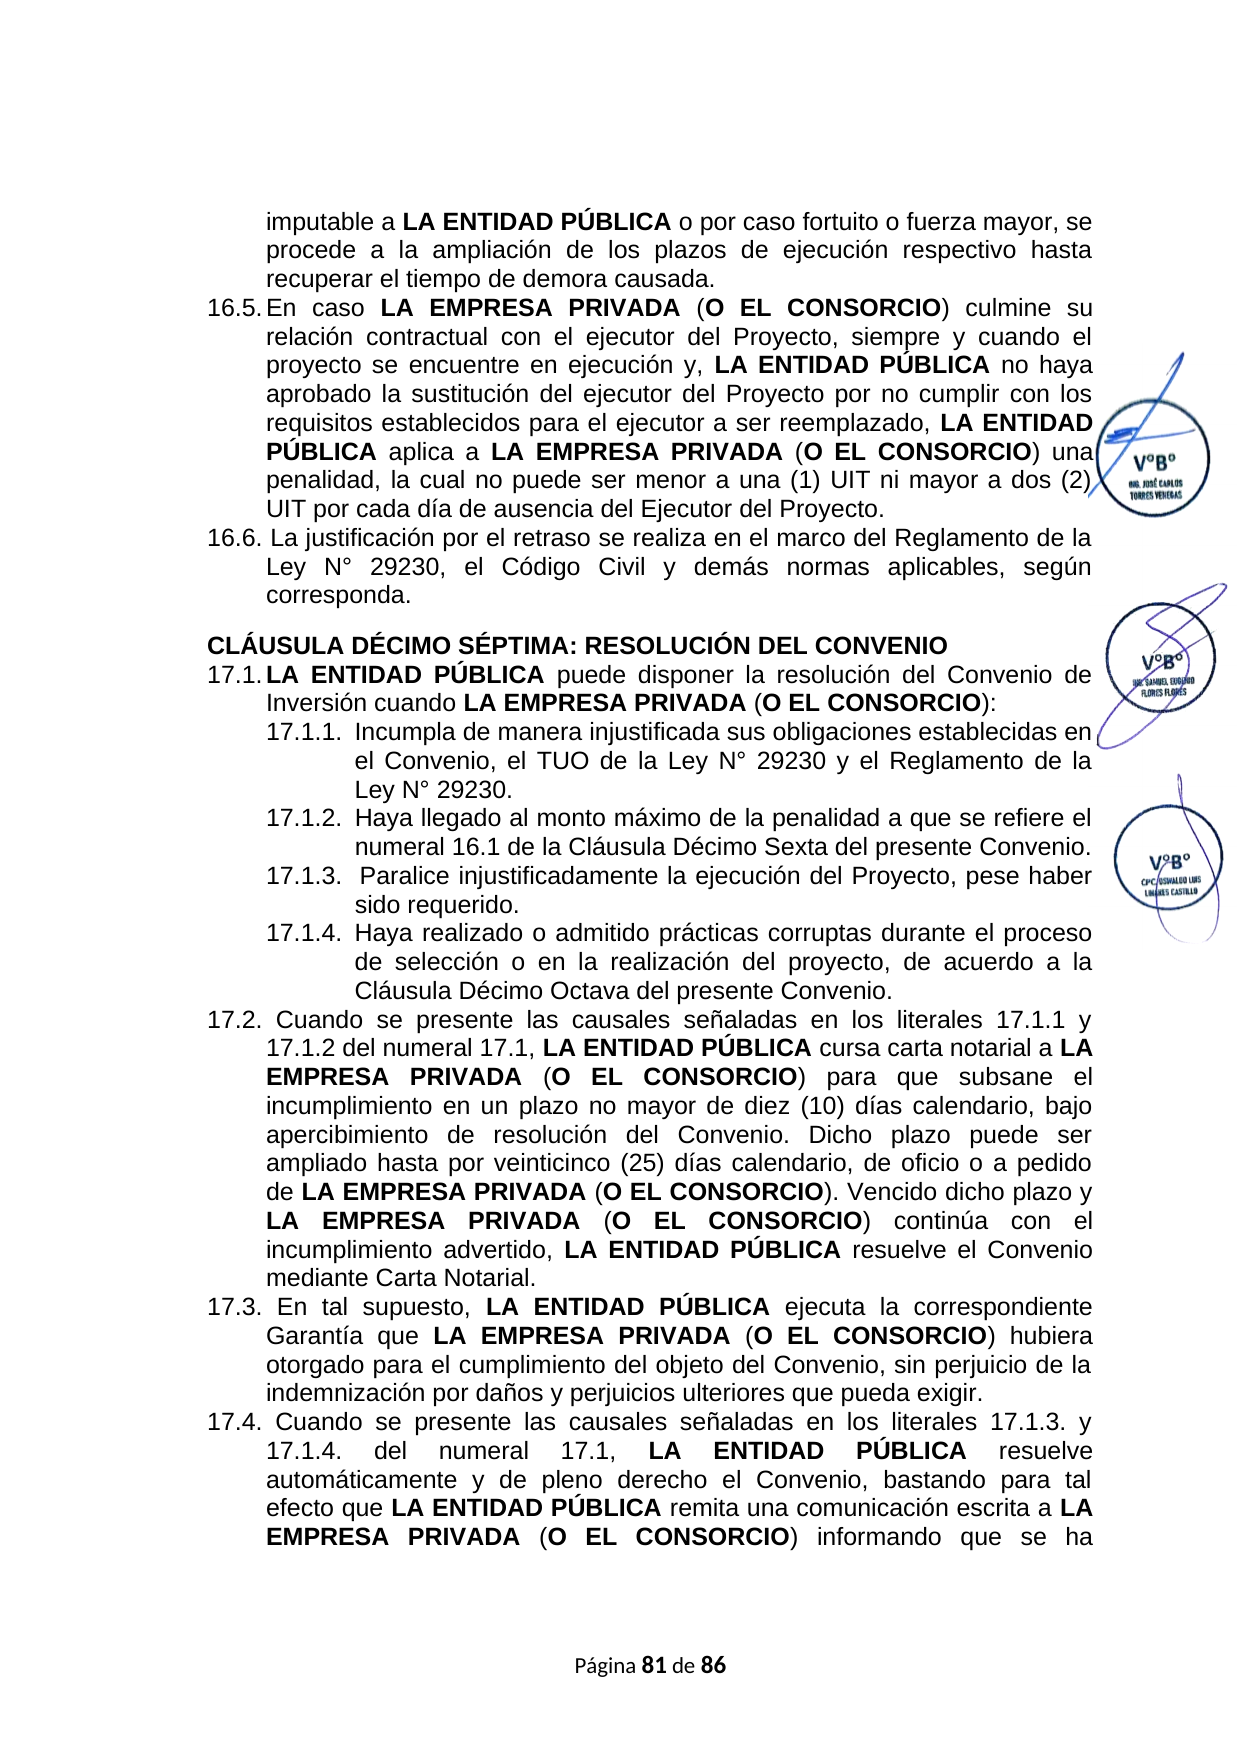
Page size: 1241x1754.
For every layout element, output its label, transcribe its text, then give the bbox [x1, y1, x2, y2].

text 17.1.1. Incumpla de manera injustificada sus obligaciones establecidas en el Convenio, el TUO de la Ley N° 29230 y el Reglamento de la Ley N° 29230. [266, 717, 1093, 803]
text 16.6. La justificación por el retraso se realiza en el marco del Reglamento de la Ley N° 29230, el Código Civil y demás normas aplicables, según corresponda. [207, 523, 1093, 609]
picture [1088, 343, 1237, 950]
text 17.1.2. Haya llegado al monto máximo de la penalidad a que se refiere el numeral 16.1 de la Cláusula Décimo Sexta del presente Convenio. [266, 803, 1093, 861]
text 17.1. LA ENTIDAD PÚBLICA puede disponer la resolución del Convenio de Inversión cuando LA EMPRESA PRIVADA (O EL CONSORCIO): [207, 659, 1093, 717]
text 16.5. En caso LA EMPRESA PRIVADA (O EL CONSORCIO) culmine su relación contractual con el ejecutor del Proyecto, siempre y cuando el proyecto se encuentre en ejecución y, LA ENTIDAD PÚBLICA no haya aprobado la sustitución del ejecutor del Proyecto por no cumplir con los requisitos establecidos para el ejecutor a ser reemplazado, LA ENTIDAD PÚBLICA aplica a LA EMPRESA PRIVADA (O EL CONSORCIO) una penalidad, la cual no puede ser menor a una (1) UIT ni mayor a dos (2) UIT por cada día de ausencia del Ejecutor del Proyecto. [207, 293, 1093, 523]
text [207, 207, 1093, 293]
text 17.2. Cuando se presente las causales señaladas en los literales 17.1.1 y 17.1.2 del numeral 17.1, LA ENTIDAD PÚBLICA cursa carta notarial a LA EMPRESA PRIVADA (O EL CONSORCIO) para que subsane el incumplimiento en un plazo no mayor de diez (10) días calendario, bajo apercibimiento de resolución del Convenio. Dicho plazo puede ser ampliado hasta por veinticinco (25) días calendario, de oficio o a pedido de LA EMPRESA PRIVADA (O EL CONSORCIO). Vencido dicho plazo y LA EMPRESA PRIVADA (O EL CONSORCIO) continúa con el incumplimiento advertido, LA ENTIDAD PÚBLICA resuelve el Convenio mediante Carta Notarial. [207, 1004, 1093, 1292]
text 17.1.3. Paralice injustificadamente la ejecución del Proyecto, pese haber sido requerido. [266, 861, 1093, 918]
text 17.1.4. Haya realizado o admitido prácticas corruptas durante el proceso de selección o en la realización del proyecto, de acuerdo a la Cláusula Décimo Octava del presente Convenio. [266, 918, 1093, 1004]
text 17.3. En tal supuesto, LA ENTIDAD PÚBLICA ejecuta la correspondiente Garantía que LA EMPRESA PRIVADA (O EL CONSORCIO) hubiera otorgado para el cumplimiento del objeto del Convenio, sin perjuicio de la indemnización por daños y perjuicios ulteriores que pueda exigir. [207, 1292, 1093, 1407]
text CLÁUSULA DÉCIMO SÉPTIMA: RESOLUCIÓN DEL CONVENIO [207, 631, 1093, 659]
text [207, 1407, 1093, 1551]
